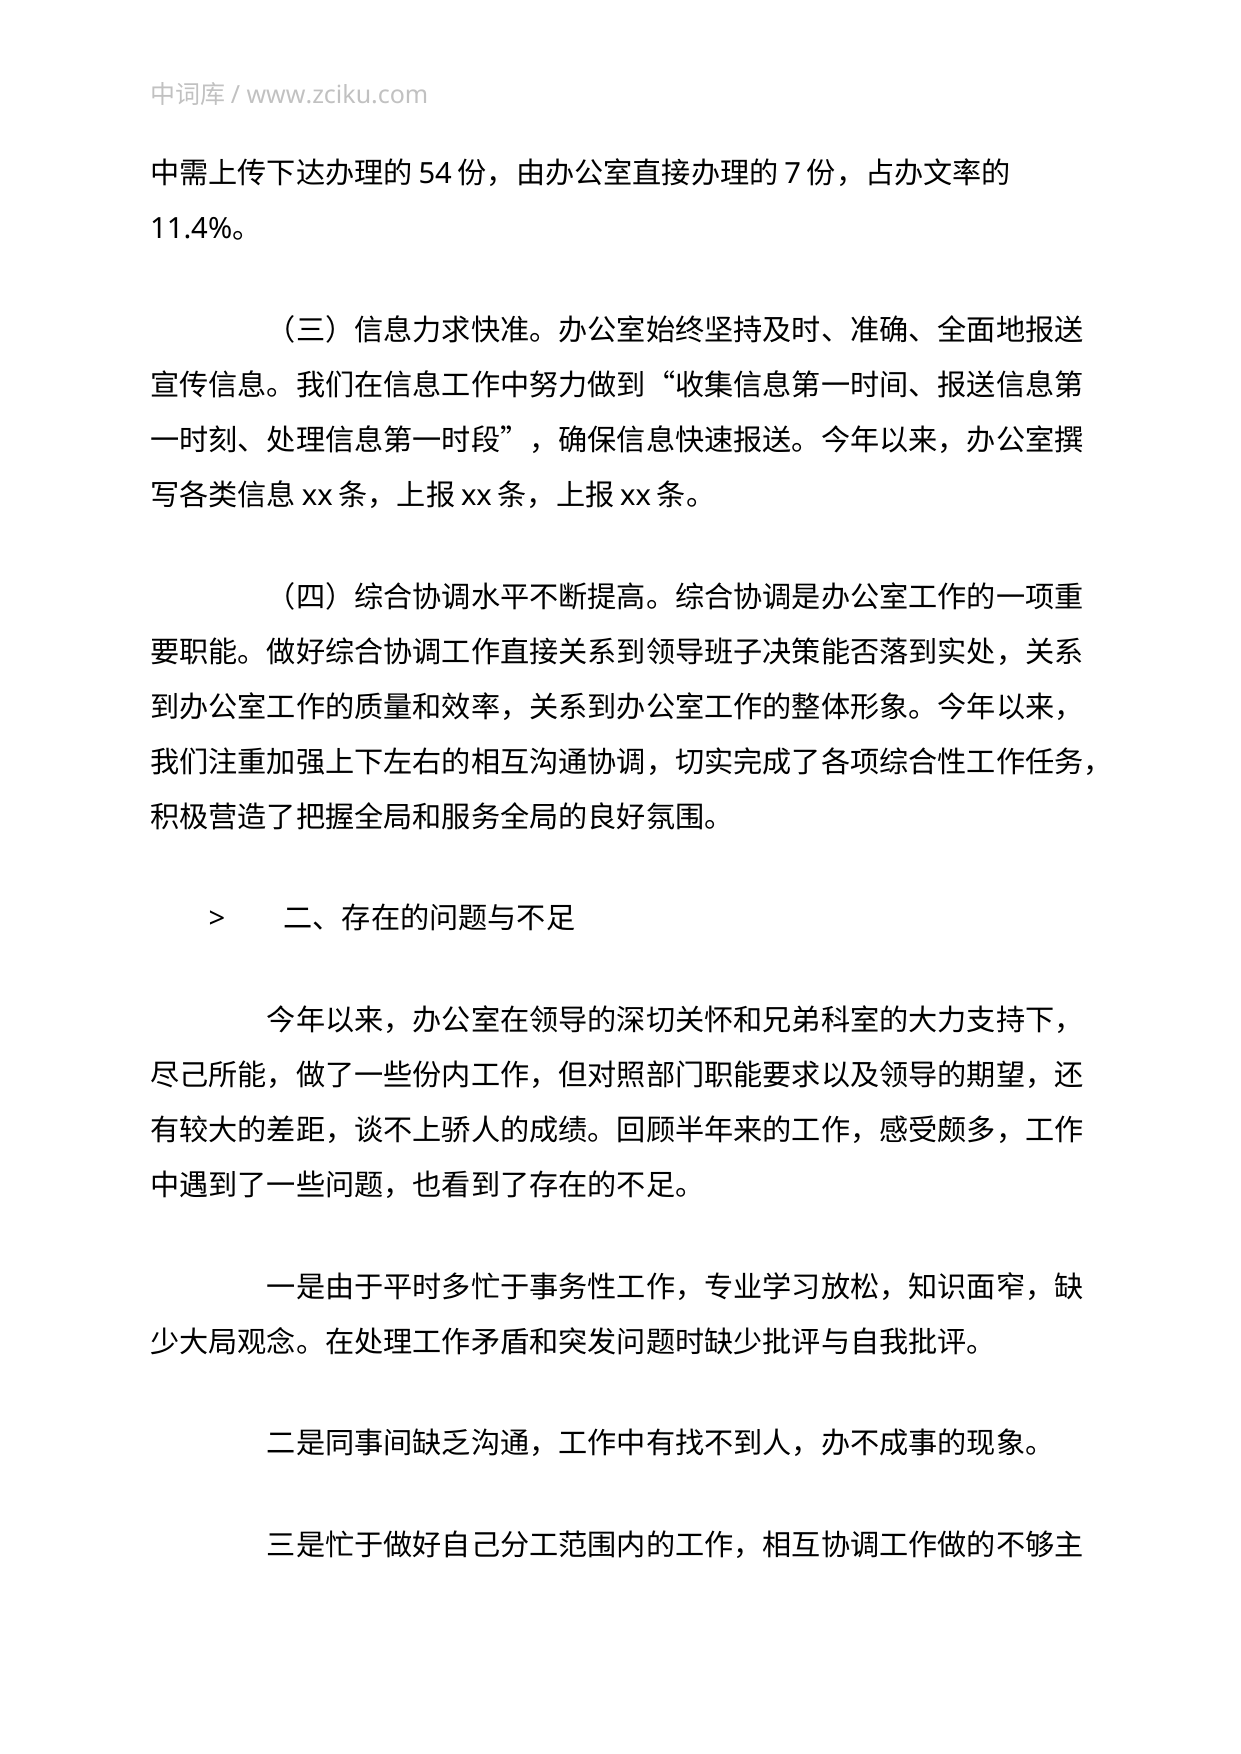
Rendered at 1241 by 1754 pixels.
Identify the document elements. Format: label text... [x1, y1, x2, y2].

text 今年以来，办公室在领导的深切关怀和兄弟科室的大力支持下，尽己所能，做了一些份内工作，但对照部门职能要求以及领导的期望，还有较大的差距，谈不上骄人的成绩。回顾半年来的工作，感受颇多，工作中遇到了一些问题，也看到了存在的不足。 [150, 997, 1090, 1204]
text （三）信息力求快准。办公室始终坚持及时、准确、全面地报送宣传信息。我们在信息工作中努力做到“收集信息第一时间、报送信息第一时刻、处理信息第一时段”，确保信息快速报送。今年以来，办公室撰写各类信息xx条，上报xx条，上报xx条。 [150, 307, 1090, 514]
text 一是由于平时多忙于事务性工作，专业学习放松，知识面窄，缺少大局观念。在处理工作矛盾和突发问题时缺少批评与自我批评。 [150, 1263, 1090, 1361]
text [150, 150, 1090, 247]
text （四）综合协调水平不断提高。综合协调是办公室工作的一项重要职能。做好综合协调工作直接关系到领导班子决策能否落到实处，关系到办公室工作的质量和效率，关系到办公室工作的整体形象。今年以来，我们注重加强上下左右的相互沟通协调，切实完成了各项综合性工作任务，积极营造了把握全局和服务全局的良好氛围。 [150, 574, 1090, 836]
text > 二、存在的问题与不足 [150, 895, 1090, 937]
text 二是同事间缺乏沟通，工作中有找不到人，办不成事的现象。 [150, 1420, 1090, 1462]
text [150, 1522, 1090, 1564]
